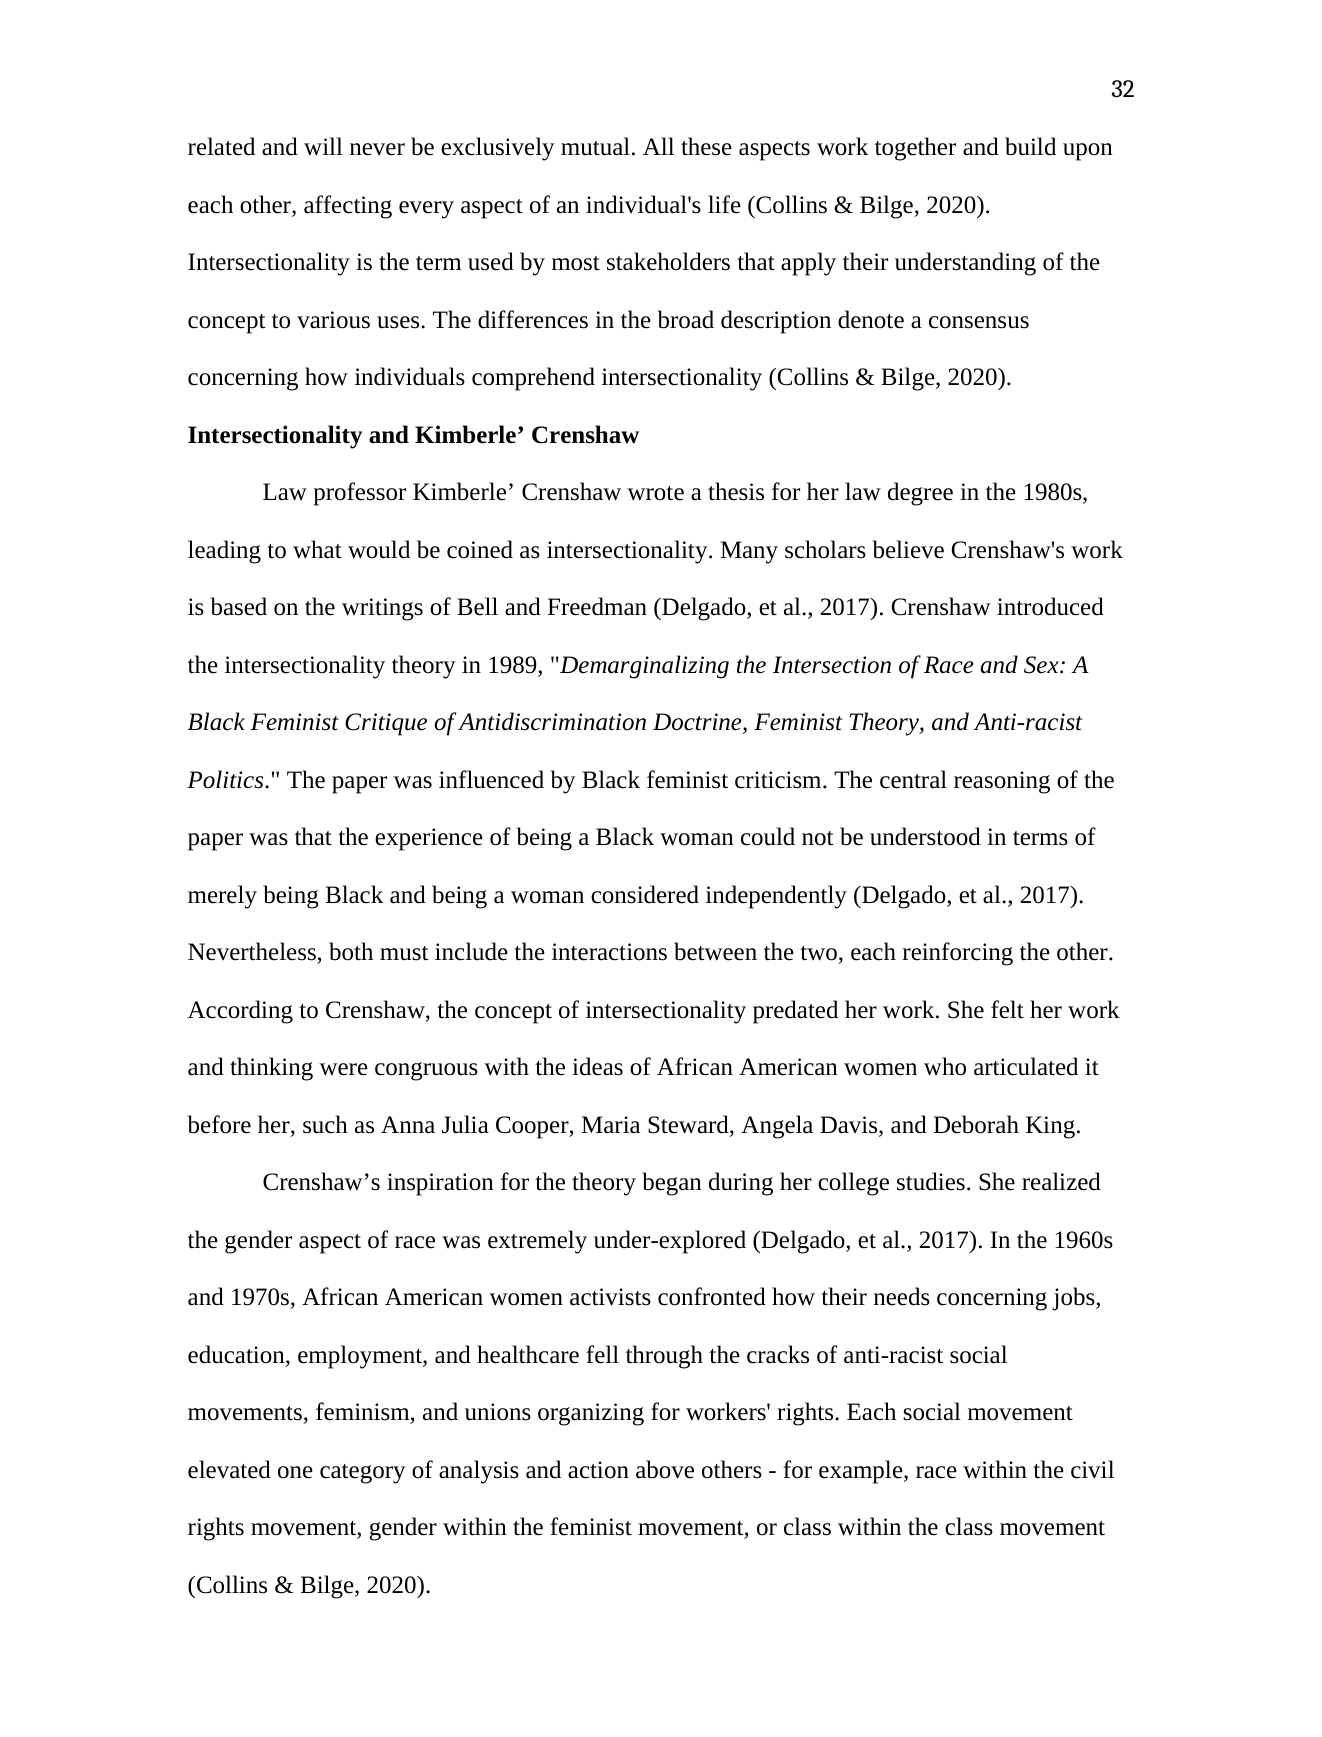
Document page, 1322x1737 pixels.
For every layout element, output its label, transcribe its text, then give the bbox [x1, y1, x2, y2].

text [187, 132, 1134, 391]
text Crenshaw’s inspiration for the theory began during her college studies. She realized the gender aspect of race was extremely under-explored (Delgado, et al., 2017). In the 1960s and 1970s, African American women activists confronted how their needs concerning jobs, education, employment, and healthcare fell through the cracks of anti-racist social movements, feminism, and unions organizing for workers' rights. Each social movement elevated one category of analysis and action above others - for example, race within the civil rights movement, gender within the feminist movement, or class within the class movement (Collins & Bilge, 2020). [187, 1167, 1134, 1599]
text Law professor Kimberle’ Crenshaw wrote a thesis for her law degree in the 1980s, leading to what would be coined as intersectionality. Many scholars believe Crenshaw's work is based on the writings of Bell and Freedman (Delgado, et al., 2017). Crenshaw introduced the intersectionality theory in 1989, "Demarginalizing the Intersection of Race and Sex: A Black Feminist Critique of Antidiscrimination Doctrine, Feminist Theory, and Anti-racist Politics." The paper was influenced by Black feminist criticism. The central reasoning of the paper was that the experience of being a Black woman could not be understood in terms of merely being Black and being a woman considered independently (Delgado, et al., 2017). Nevertheless, both must include the interactions between the two, each reinforcing the other. According to Crenshaw, the concept of intersectionality predated her work. She felt her work and thinking were congruous with the ideas of African American women who articulated it before her, such as Anna Julia Cooper, Maria Steward, Angela Davis, and Deborah King. [187, 477, 1134, 1139]
text Intersectionality and Kimberle’ Crenshaw [187, 420, 1134, 449]
